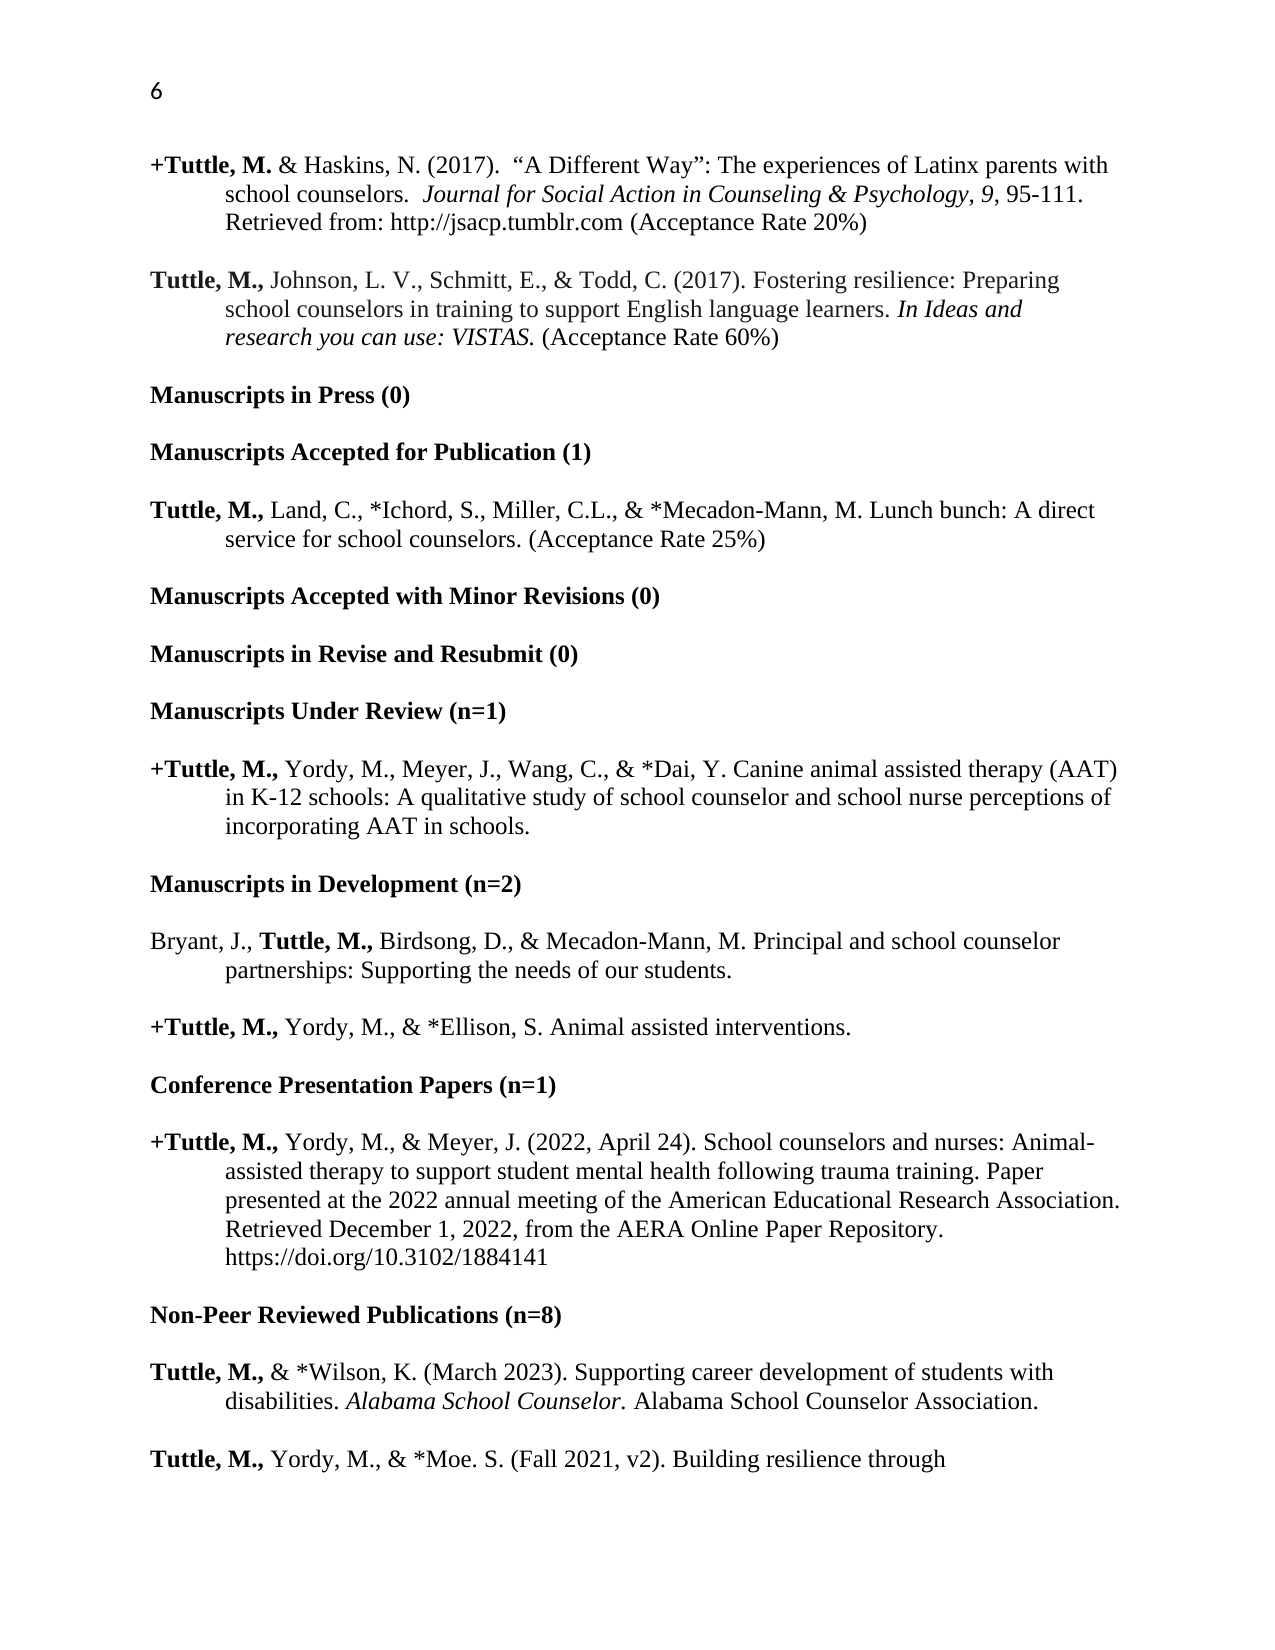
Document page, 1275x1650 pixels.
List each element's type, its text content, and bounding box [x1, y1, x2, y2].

text Conference Presentation Papers (n=1) [150, 1070, 1125, 1099]
text Manuscripts Under Review (n=1) [150, 696, 1125, 725]
text Tuttle, M., Land, C., *Ichord, S., Miller, C.L., & *Mecadon-Mann, M. Lunch bunch: A direct [150, 495, 1125, 524]
text assisted therapy to support student mental health following trauma training. Paper presented at the 2022 annual meeting of the American Educational Research Association. Retrieved December 1, 2022, from the AERA Online Paper Repository. [225, 1156, 1125, 1242]
text https://doi.org/10.3102/1884141 [225, 1242, 1125, 1271]
text +Tuttle, M., Yordy, M., & *Ellison, S. Animal assisted interventions. [150, 1012, 1125, 1041]
text +Tuttle, M. & Haskins, N. (2017). “A Different Way”: The experiences of Latinx parents with school counselors. Journal for Social Action in Counseling & Psychology, 9, 95-111. Retrieved from: http://jsacp.tumblr.com (Acceptance Rate 20%) [150, 150, 1125, 236]
text +Tuttle, M., Yordy, M., Meyer, J., Wang, C., & *Dai, Y. Canine animal assisted therapy (AAT) [150, 754, 1125, 782]
text Manuscripts in Revise and Resubmit (0) [150, 639, 1125, 667]
text Manuscripts in Press (0) [150, 380, 1125, 409]
text Manuscripts Accepted with Minor Revisions (0) [150, 581, 1125, 610]
text service for school counselors. (Acceptance Rate 25%) [225, 524, 1125, 552]
text Tuttle, M., & *Wilson, K. (March 2023). Supporting career development of students with [150, 1357, 1125, 1386]
text partnerships: Supporting the needs of our students. [150, 955, 1125, 984]
text +Tuttle, M., Yordy, M., & Meyer, J. (2022, April 24). School counselors and nurses: Animal- [150, 1127, 1125, 1156]
text Tuttle, M., Yordy, M., & *Moe. S. (Fall 2021, v2). Building resilience through [150, 1444, 1125, 1472]
text Bryant, J., Tuttle, M., Birdsong, D., & Mecadon-Mann, M. Principal and school counselor [150, 926, 1125, 955]
text Non-Peer Reviewed Publications (n=8) [150, 1300, 1125, 1329]
text Manuscripts Accepted for Publication (1) [150, 437, 1125, 466]
text disabilities. Alabama School Counselor. Alabama School Counselor Association. [150, 1386, 1125, 1415]
text Manuscripts in Development (n=2) [150, 869, 1125, 897]
text Tuttle, M., Johnson, L. V., Schmitt, E., & Todd, C. (2017). Fostering resilience: Preparing school counselors in training to support English language learners. In Ideas and research you can use: VISTAS. (Acceptance Rate 60%) [150, 265, 1125, 351]
text in K-12 schools: A qualitative study of school counselor and school nurse perceptions of incorporating AAT in schools. [225, 782, 1125, 840]
